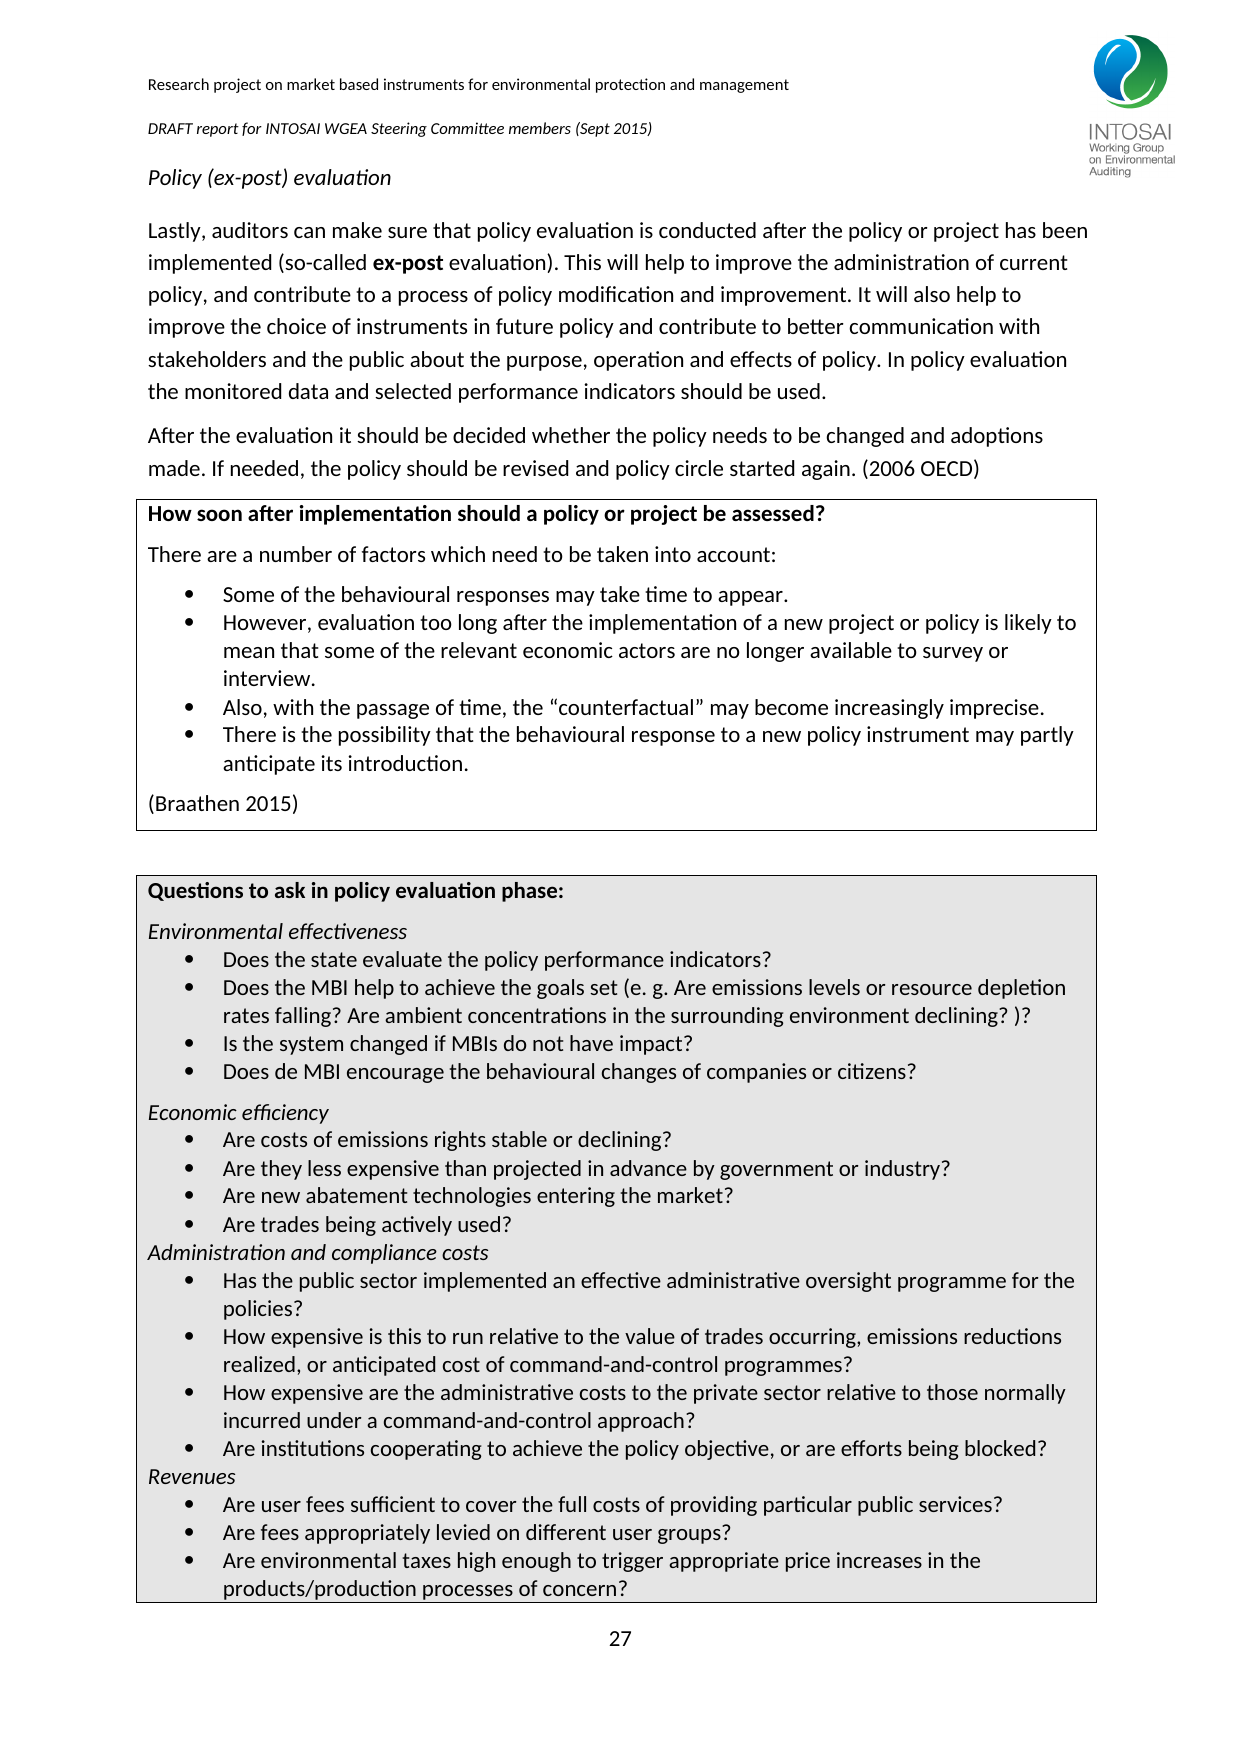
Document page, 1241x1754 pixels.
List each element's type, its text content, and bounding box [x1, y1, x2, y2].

picture [1089, 31, 1176, 178]
text After the evaluation it should be decided whether the policy needs to be changed and adoptions made. If needed, the policy should be revised and policy circle started again. (2006 OECD) [148, 422, 1093, 482]
table_header How soon after implementation should a policy or project be assessed? There are a number of factors which need to be taken into account: Some of the behavioural responses may take time to appear. However, evaluation too long after the implementation of a new project or policy is likely to mean that some of the relevant economic actors are no longer available to survey or interview. Also, with the passage of time, the “counterfactual” may become increasingly imprecise. There is the possibility that the behavioural response to a new policy instrument may partly anticipate its introduction. (Braathen 2015) [137, 500, 1096, 830]
text Lastly, auditors can make sure that policy evaluation is conducted after the policy or project has been implemented (so-called ex-post evaluation). This will help to improve the administration of current policy, and contribute to a process of policy modification and improvement. It will also help to improve the choice of instruments in future policy and contribute to better communication with stakeholders and the public about the purpose, operation and effects of policy. In policy evaluation the monitored data and selected performance indicators should be used. [148, 216, 1093, 405]
text Policy (ex-post) evaluation [148, 163, 1093, 191]
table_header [137, 876, 1096, 1602]
